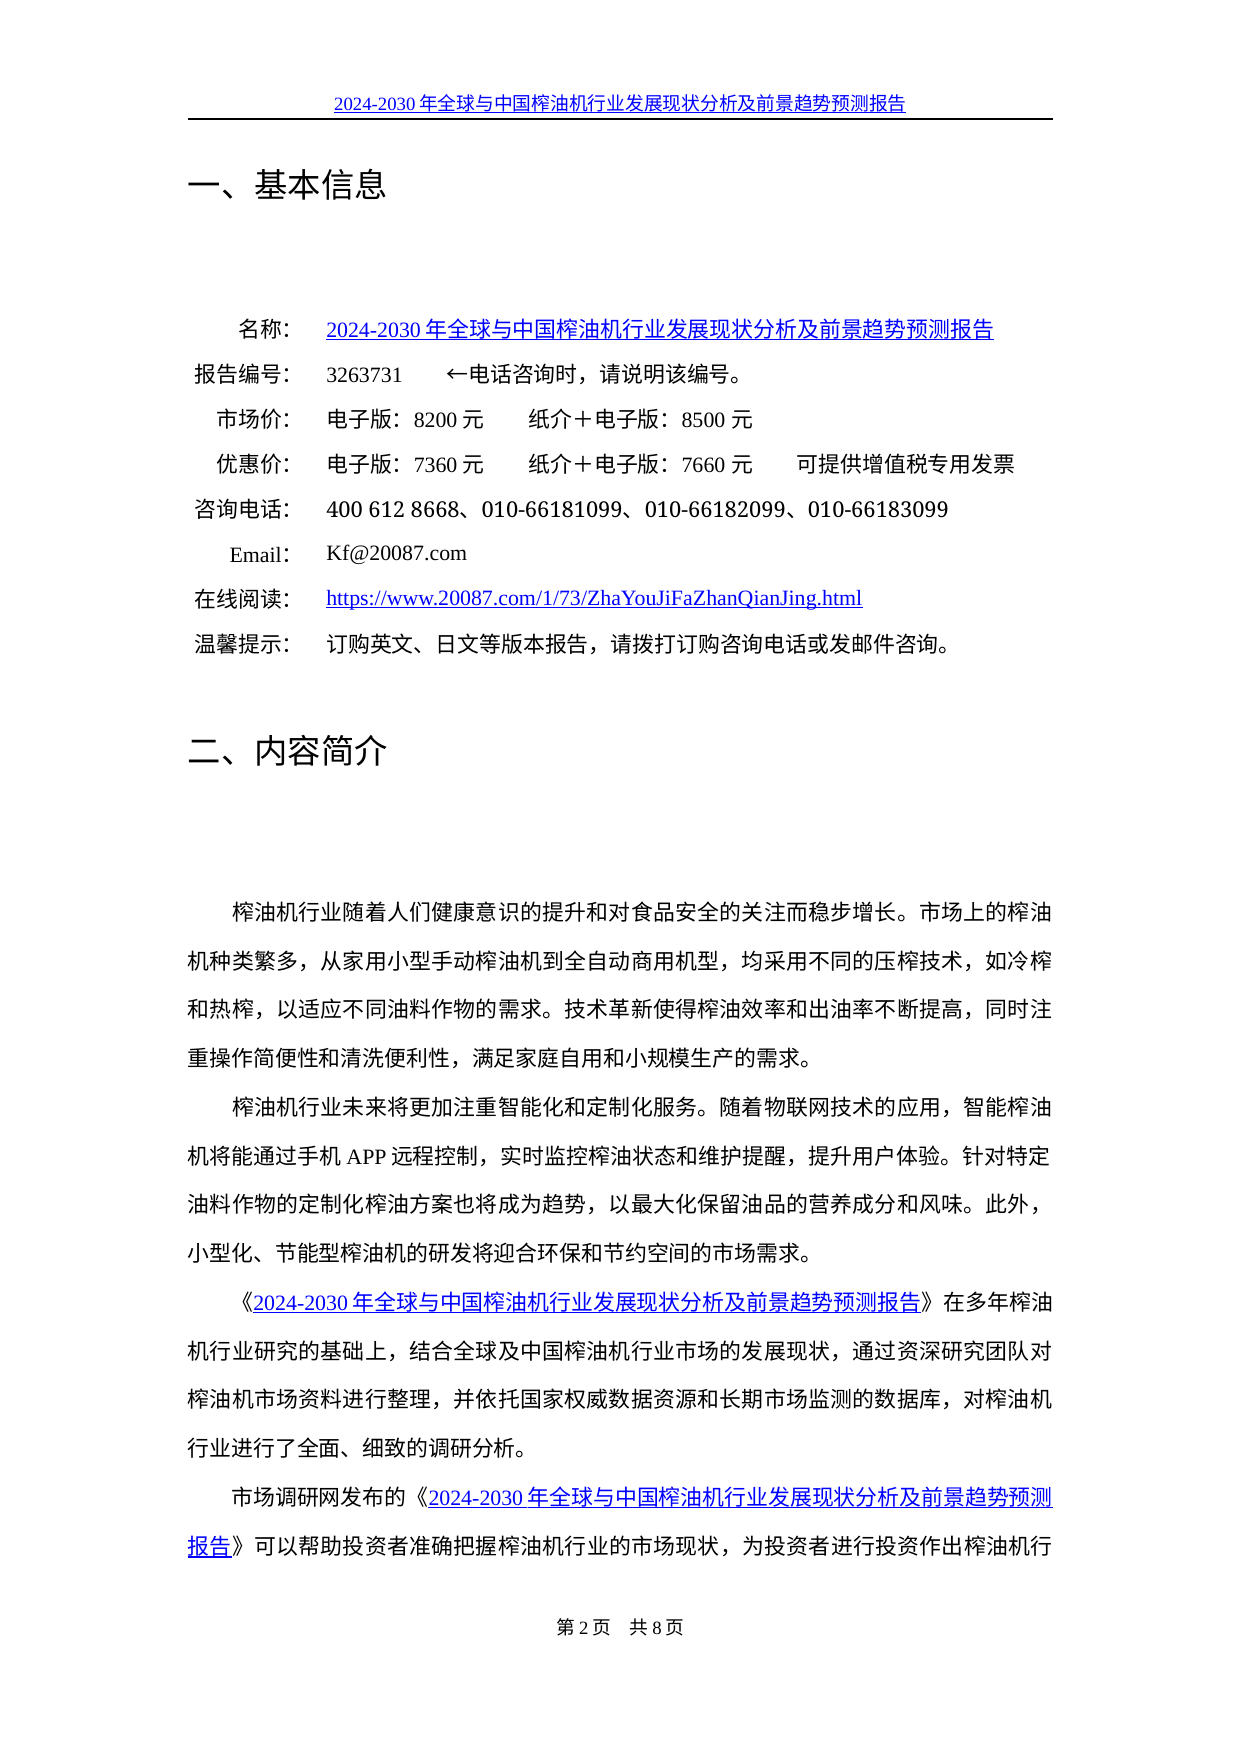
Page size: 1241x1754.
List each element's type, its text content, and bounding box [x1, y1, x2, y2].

table_cell Kf@20087.com [315, 537, 1073, 582]
table_cell Email： [167, 537, 315, 582]
table_cell 在线阅读： [167, 582, 315, 627]
table_cell 报告编号： [167, 357, 315, 402]
table_cell 订购英文、日文等版本报告，请拨打订购咨询电话或发邮件咨询。 [315, 627, 1073, 672]
title 二、内容简介 [187, 717, 1053, 782]
table_cell 电子版：8200 元 纸介＋电子版：8500 元 [315, 402, 1073, 447]
table_cell 电子版：7360 元 纸介＋电子版：7660 元 可提供增值税专用发票 [315, 447, 1073, 492]
table_header 名称： [167, 312, 315, 357]
table_cell [315, 582, 1073, 627]
table_cell 温馨提示： [167, 627, 315, 672]
title 一、基本信息 [187, 150, 1053, 215]
table_cell 400 612 8668、010-66181099、010-66182099、010-66183099 [315, 492, 1073, 537]
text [187, 894, 1053, 1561]
table_cell 优惠价： [167, 447, 315, 492]
table_header 2024-2030年全球与中国榨油机行业发展现状分析及前景趋势预测报告 [315, 312, 1073, 357]
table_cell 咨询电话： [167, 492, 315, 537]
table_cell 市场价： [167, 402, 315, 447]
table_cell 3263731 ←电话咨询时，请说明该编号。 [315, 357, 1073, 402]
